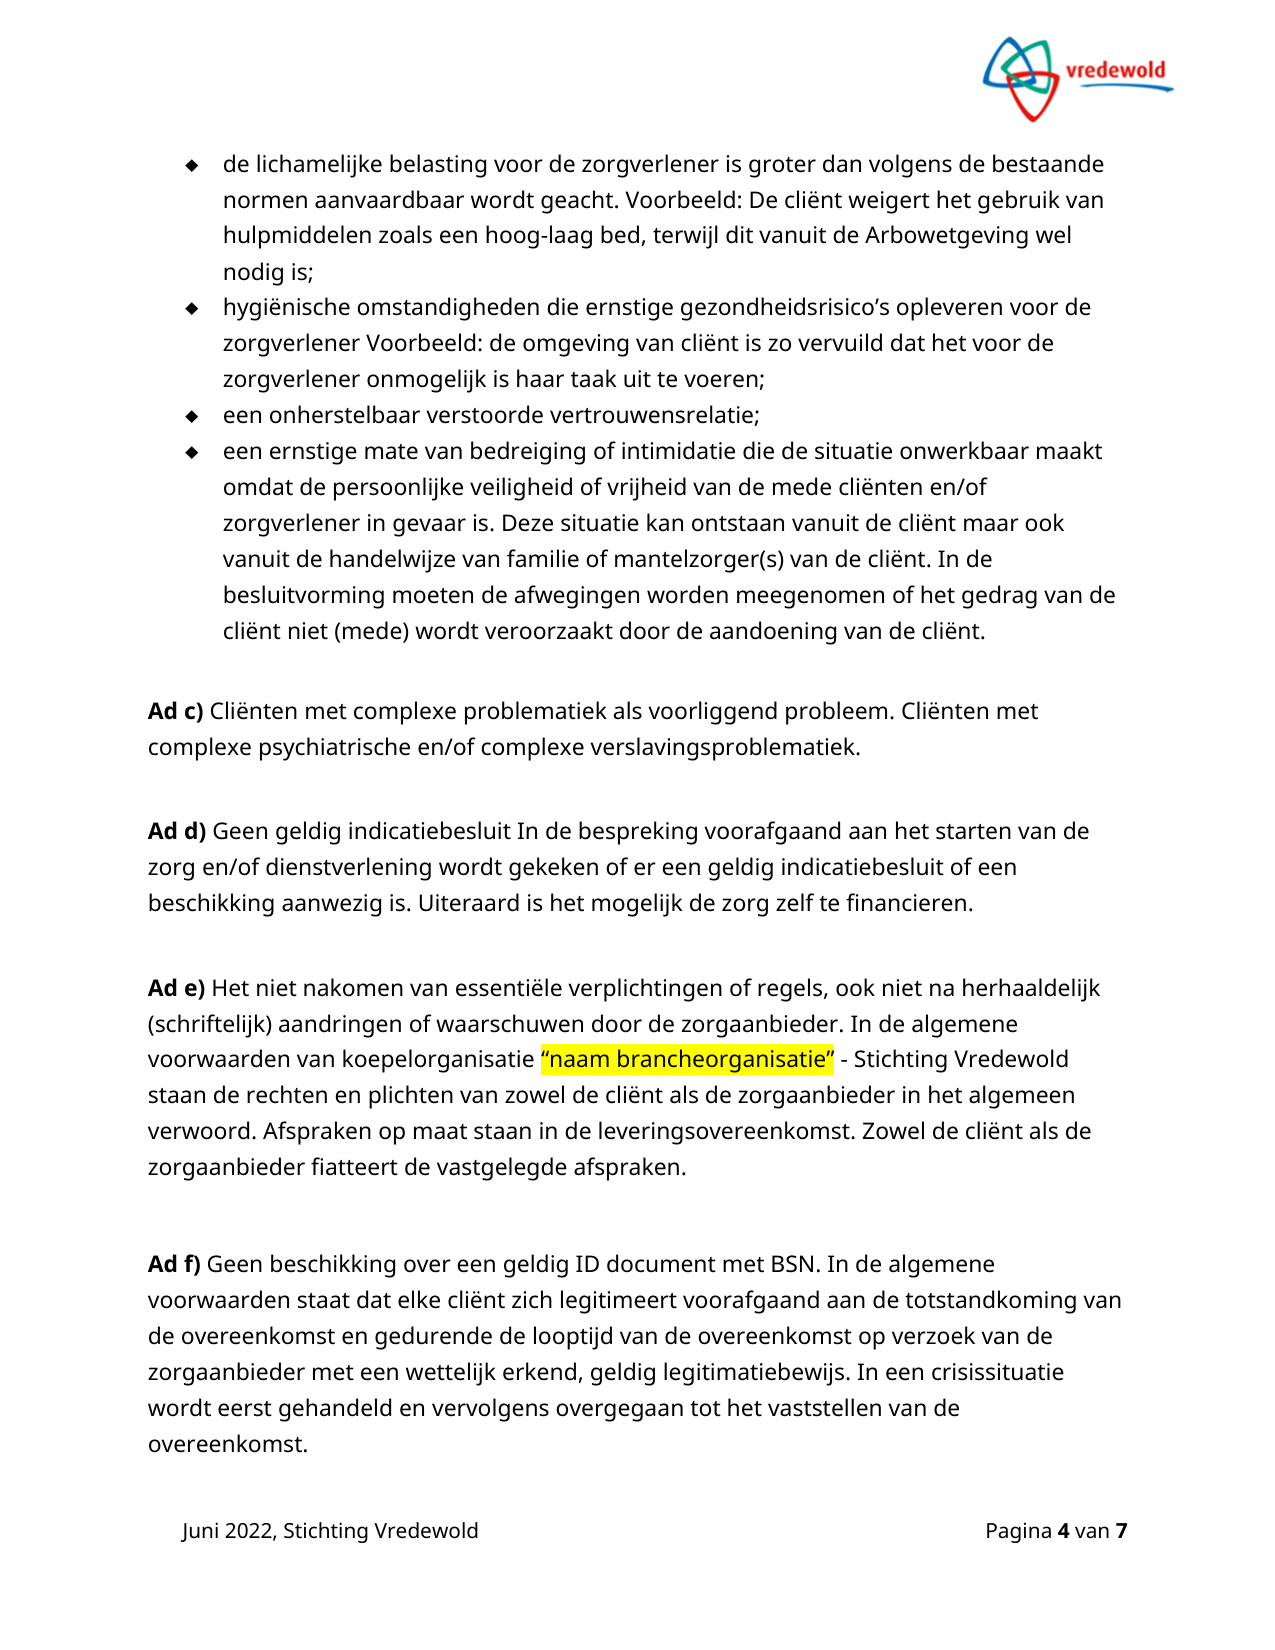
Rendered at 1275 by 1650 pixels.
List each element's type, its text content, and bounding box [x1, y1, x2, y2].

list hygiënische omstandigheden die ernstige gezondheidsrisico’s opleveren voor de zorgverlener Voorbeeld: de omgeving van cliënt is zo vervuild dat het voor de zorgverlener onmogelijk is haar taak uit te voeren; [185, 291, 1127, 394]
text Ad e) Het niet nakomen van essentiële verplichtingen of regels, ook niet na herhaaldelijk (schriftelijk) aandringen of waarschuwen door de zorgaanbieder. In de algemene voorwaarden van koepelorganisatie “naam brancheorganisatie” - Stichting Vredewold staan de rechten en plichten van zowel de cliënt als de zorgaanbieder in het algemeen verwoord. Afspraken op maat staan in de leveringsovereenkomst. Zowel de cliënt als de zorgaanbieder fiatteert de vastgelegde afspraken. [148, 972, 1127, 1182]
list een onherstelbaar verstoorde vertrouwensrelatie; [185, 399, 1127, 430]
text Ad c) Cliënten met complexe problematiek als voorliggend probleem. Cliënten met complexe psychiatrische en/of complexe verslavingsproblematiek. [148, 695, 1127, 798]
list een ernstige mate van bedreiging of intimidatie die de situatie onwerkbaar maakt omdat de persoonlijke veiligheid of vrijheid van de mede cliënten en/of zorgverlener in gevaar is. Deze situatie kan ontstaan vanuit de cliënt maar ook vanuit de handelwijze van familie of mantelzorger(s) van de cliënt. In de besluitvorming moeten de afwegingen worden meegenomen of het gedrag van de cliënt niet (mede) wordt veroorzaakt door de aandoening van de cliënt. [185, 435, 1127, 682]
list de lichamelijke belasting voor de zorgverlener is groter dan volgens de bestaande normen aanvaardbaar wordt geacht. Voorbeeld: De cliënt weigert het gebruik van hulpmiddelen zoals een hoog-laag bed, terwijl dit vanuit de Arbowetgeving wel nodig is; [185, 148, 1127, 287]
picture [979, 31, 1176, 125]
text Ad f) Geen beschikking over een geldig ID document met BSN. In de algemene voorwaarden staat dat elke cliënt zich legitimeert voorafgaand aan de totstandkoming van de overeenkomst en gedurende de looptijd van de overeenkomst op verzoek van de zorgaanbieder met een wettelijk erkend, geldig legitimatiebewijs. In een crisissituatie wordt eerst gehandeld en vervolgens overgegaan tot het vaststellen van de overeenkomst. [148, 1248, 1127, 1459]
text Ad d) Geen geldig indicatiebesluit In de bespreking voorafgaand aan het starten van de zorg en/of dienstverlening wordt gekeken of er een geldig indicatiebesluit of een beschikking aanwezig is. Uiteraard is het mogelijk de zorg zelf te financieren. [148, 815, 1127, 954]
